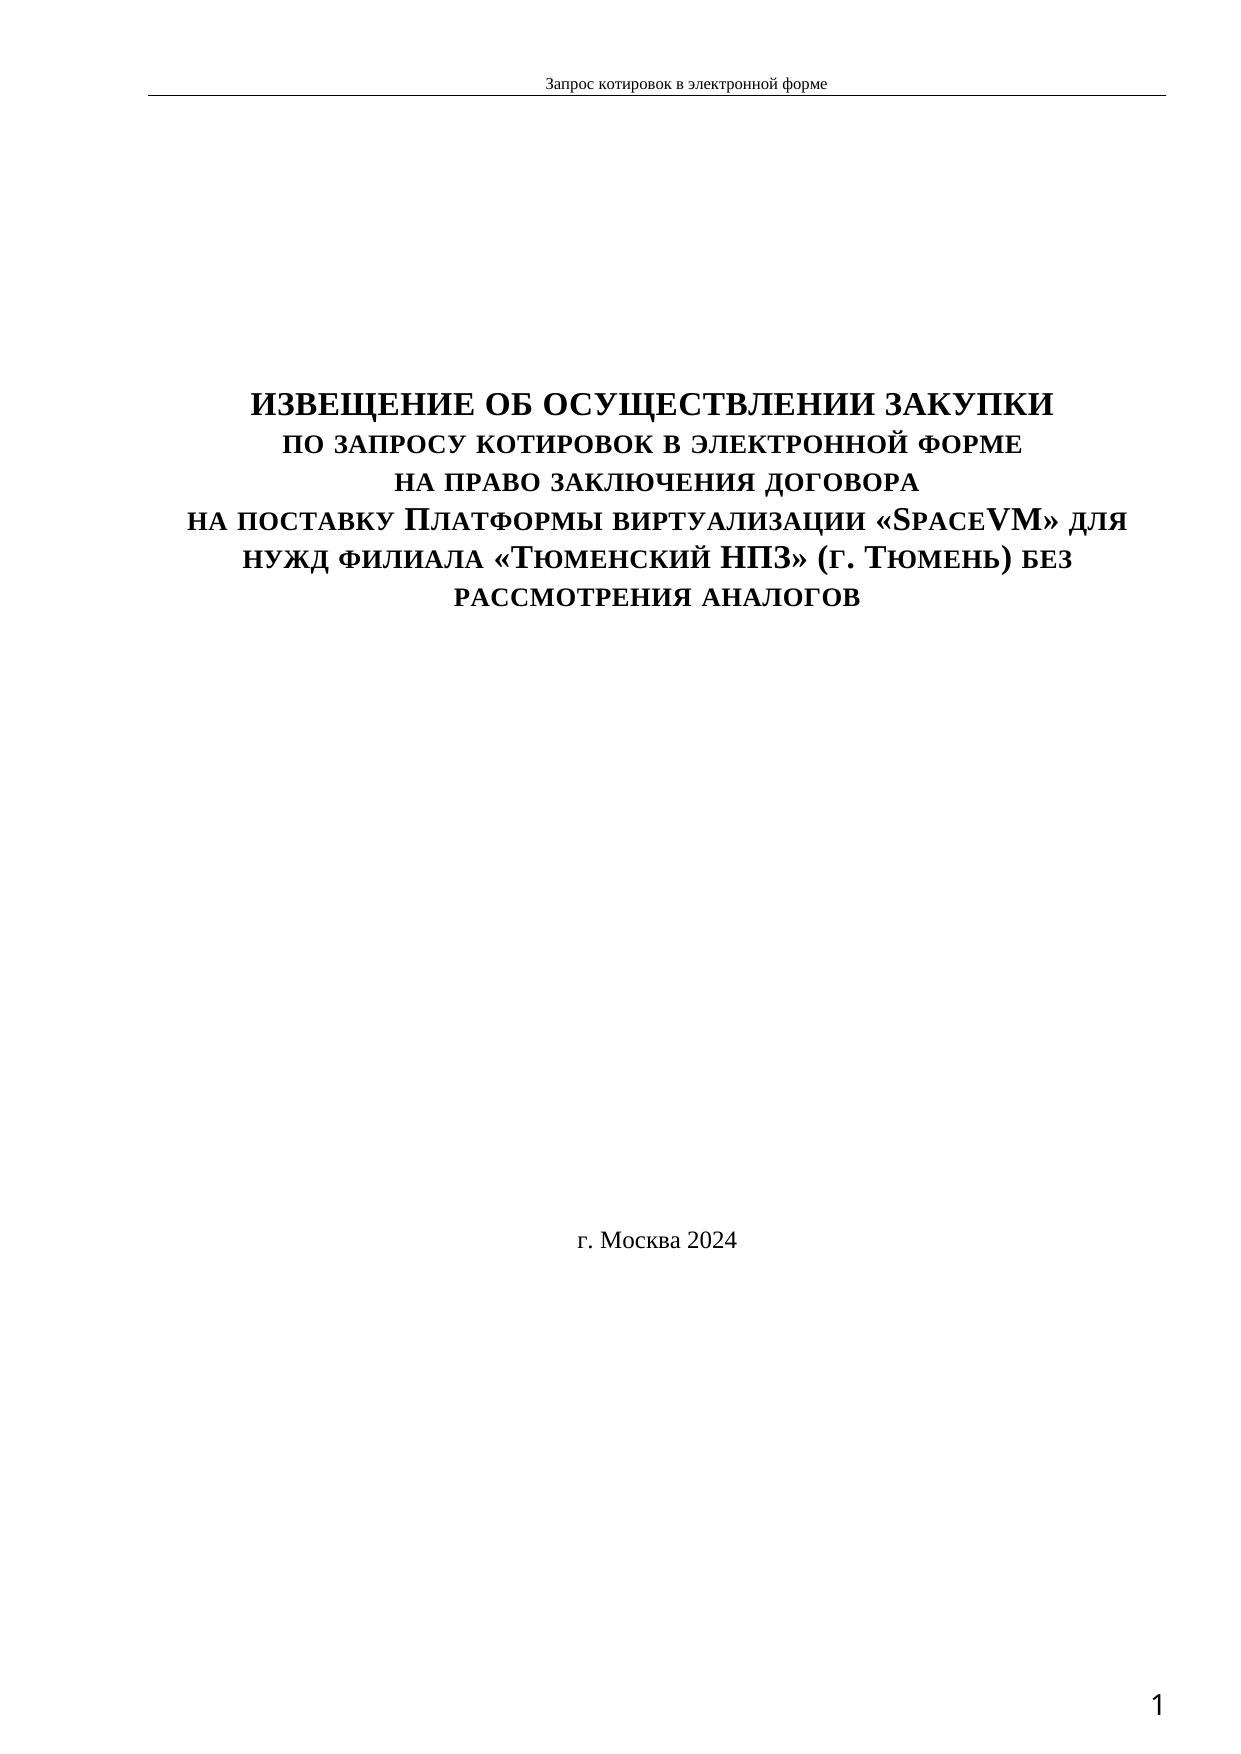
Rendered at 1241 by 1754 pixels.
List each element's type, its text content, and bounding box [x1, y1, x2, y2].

text г. Москва 2024 [148, 1225, 1166, 1253]
text ИЗВЕЩЕНИЕ ОБ ОСУЩЕСТВЛЕНИИ ЗАКУПКИ по запросу котировок в электронной форме на право заключения договора на поставку Платформы виртуализации «SpaceVM» для нужд филиала «Тюменский НПЗ» (г. Тюмень) без рассмотрения аналогов [148, 384, 1166, 614]
